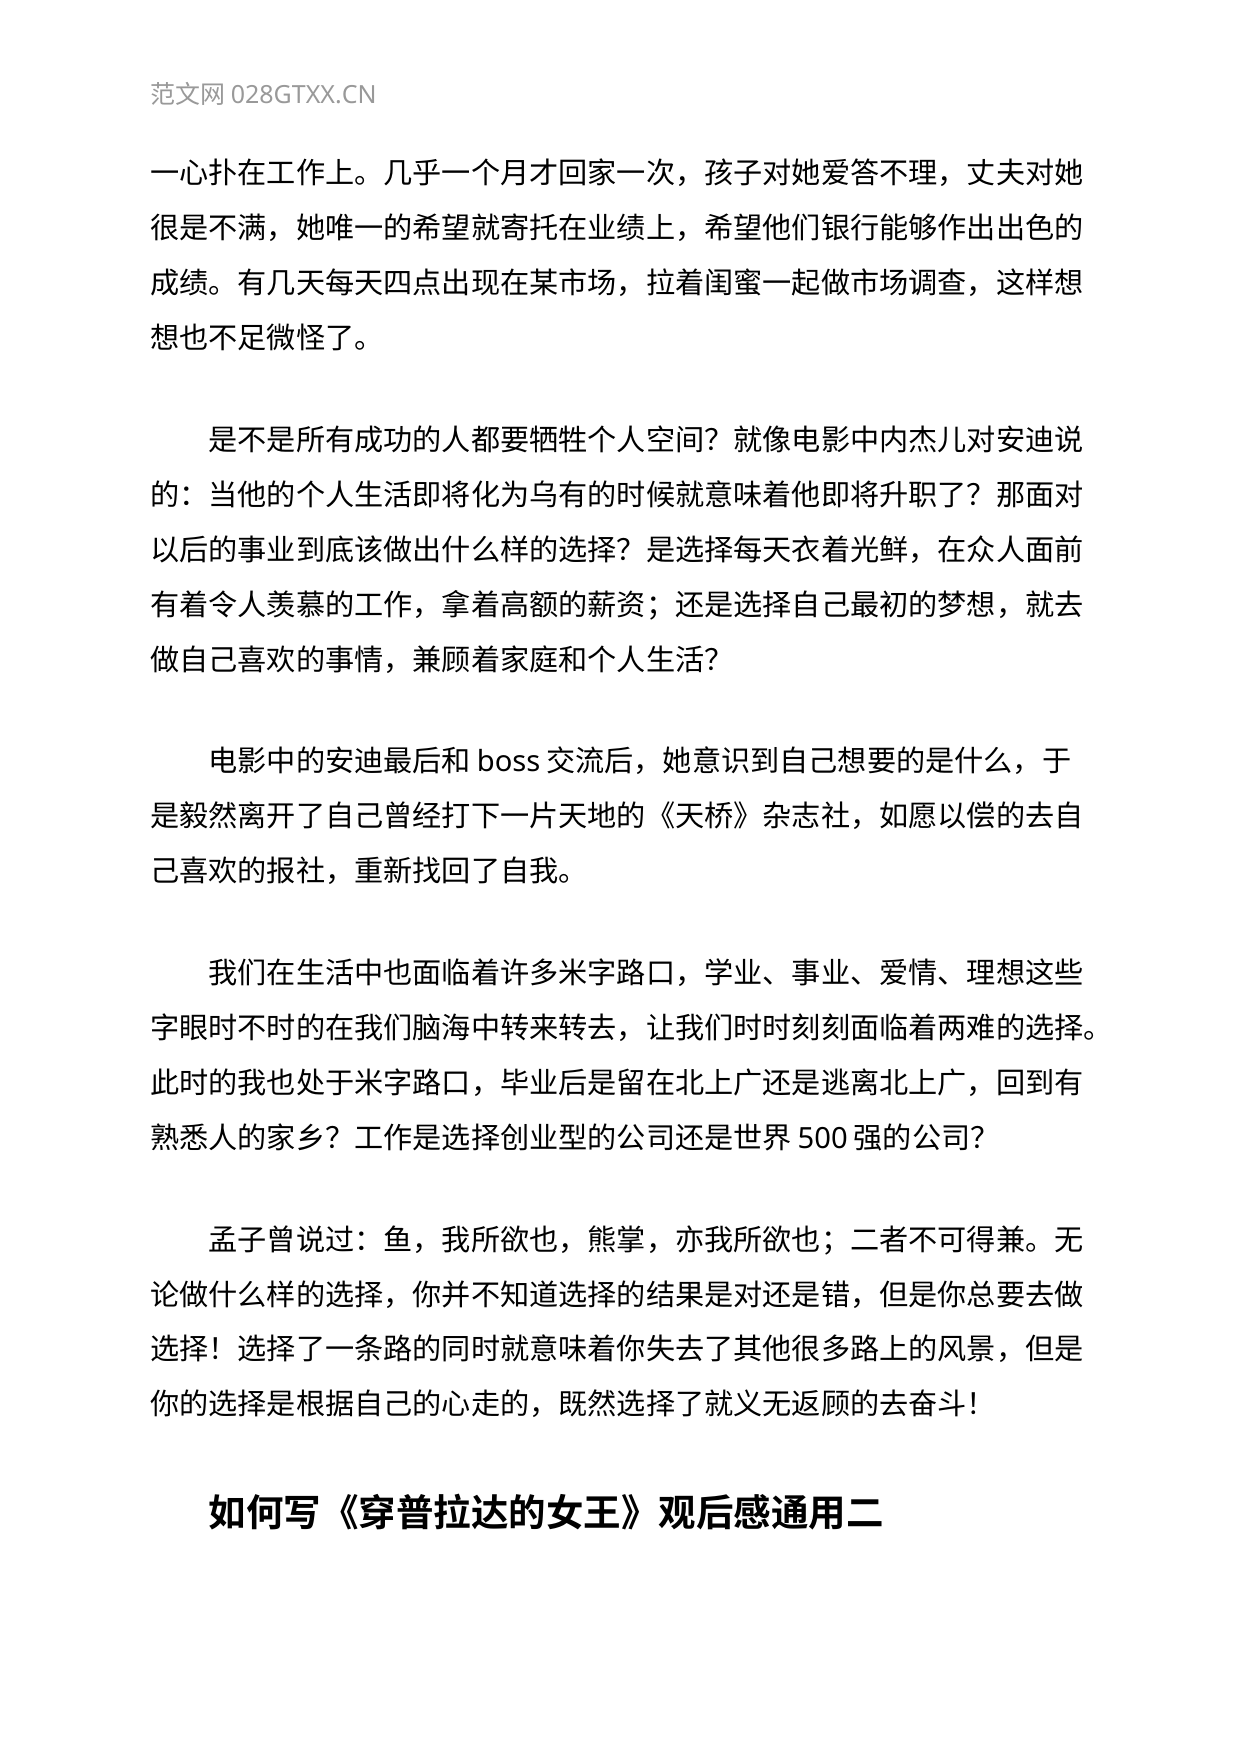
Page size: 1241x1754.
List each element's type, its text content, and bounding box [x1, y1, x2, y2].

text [150, 150, 1090, 357]
text 我们在生活中也面临着许多米字路口，学业、事业、爱情、理想这些字眼时不时的在我们脑海中转来转去，让我们时时刻刻面临着两难的选择。此时的我也处于米字路口，毕业后是留在北上广还是逃离北上广，回到有熟悉人的家乡？工作是选择创业型的公司还是世界500强的公司？ [150, 949, 1090, 1157]
text 孟子曾说过：鱼，我所欲也，熊掌，亦我所欲也；二者不可得兼。无论做什么样的选择，你并不知道选择的结果是对还是错，但是你总要去做选择！选择了一条路的同时就意味着你失去了其他很多路上的风景，但是你的选择是根据自己的心走的，既然选择了就义无返顾的去奋斗！ [150, 1216, 1090, 1423]
text 电影中的安迪最后和boss交流后，她意识到自己想要的是什么，于是毅然离开了自己曾经打下一片天地的《天桥》杂志社，如愿以偿的去自己喜欢的报社，重新找回了自我。 [150, 738, 1090, 890]
text 是不是所有成功的人都要牺牲个人空间？就像电影中内杰儿对安迪说的：当他的个人生活即将化为乌有的时候就意味着他即将升职了？那面对以后的事业到底该做出什么样的选择？是选择每天衣着光鲜，在众人面前有着令人羡慕的工作，拿着高额的薪资；还是选择自己最初的梦想，就去做自己喜欢的事情，兼顾着家庭和个人生活？ [150, 416, 1090, 678]
text 如何写《穿普拉达的女王》观后感通用二 [150, 1483, 1090, 1537]
